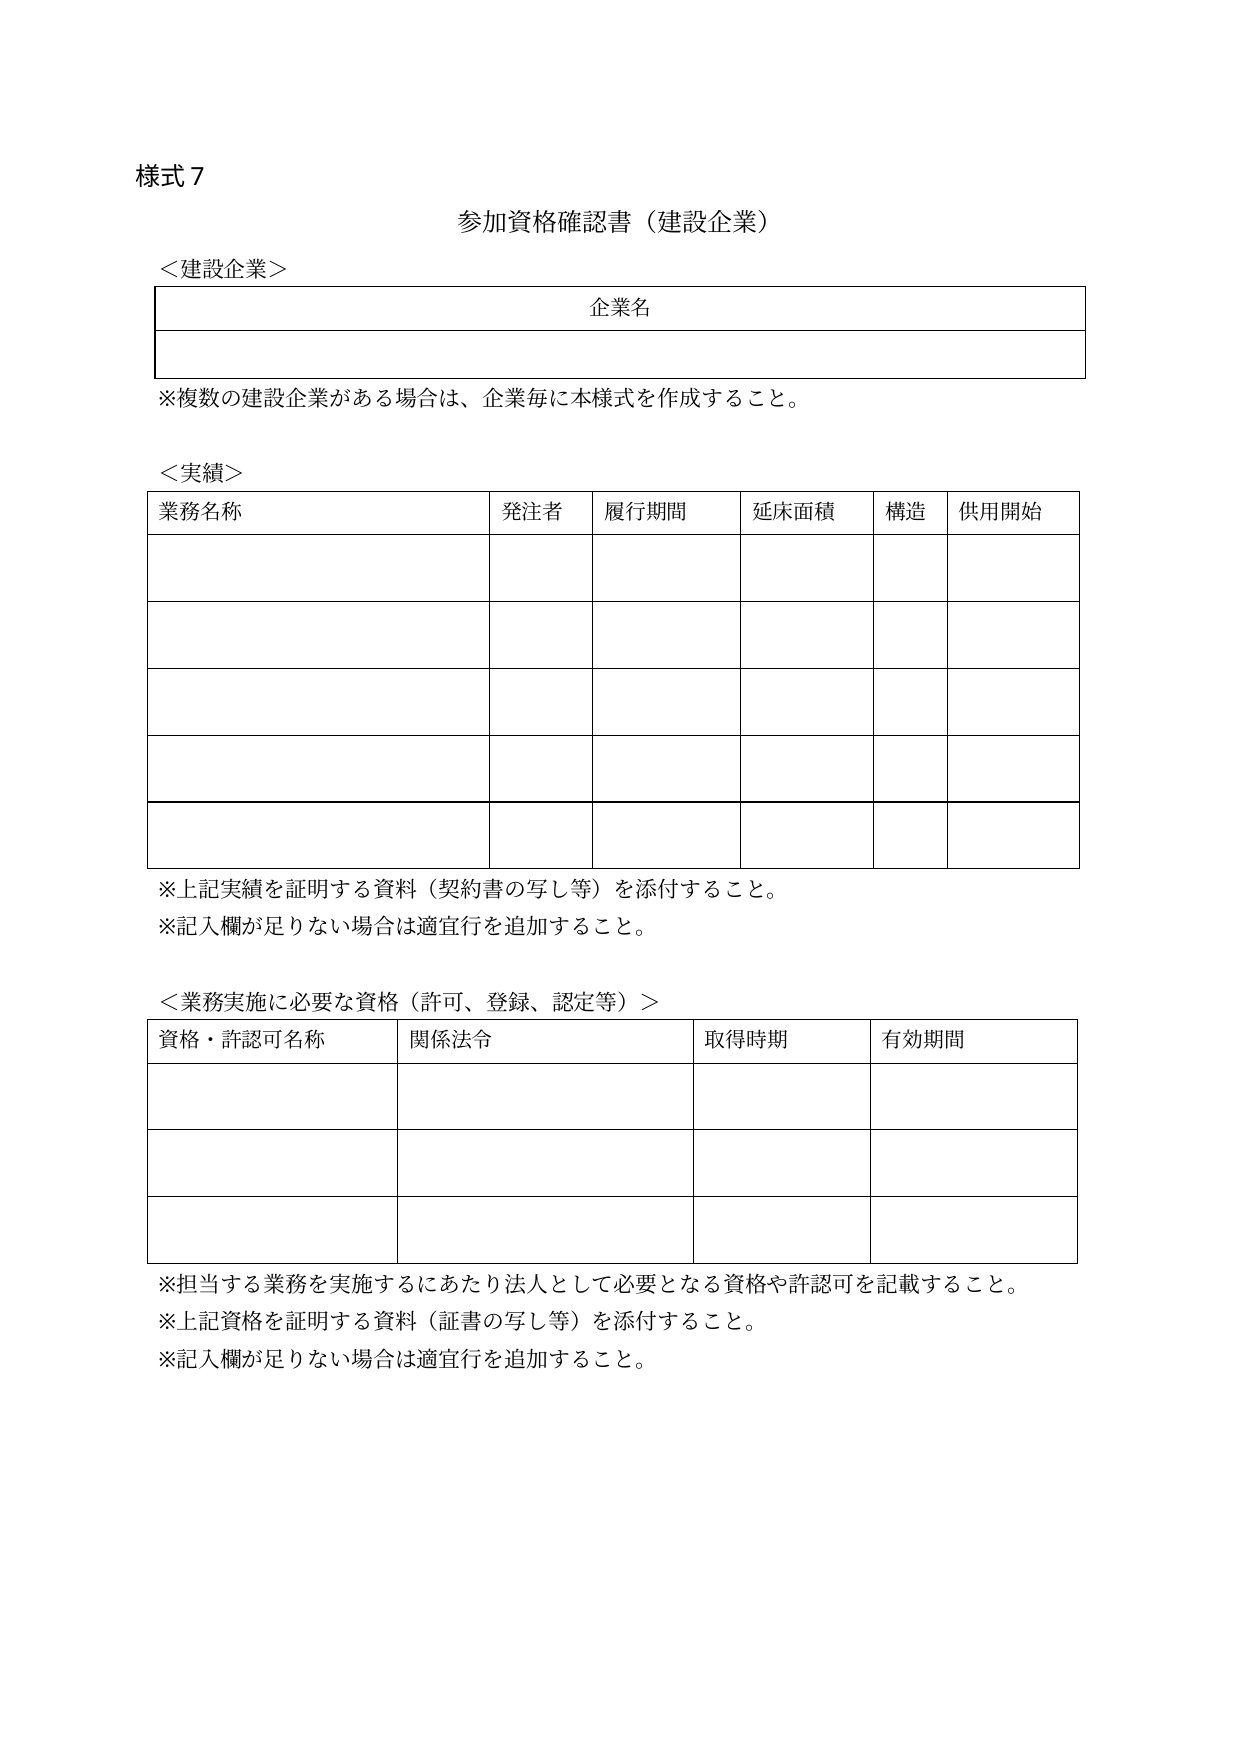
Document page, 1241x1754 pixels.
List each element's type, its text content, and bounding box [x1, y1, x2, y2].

table_header 関係法令 [398, 1020, 693, 1062]
table_cell [490, 669, 592, 734]
text 参加資格確認書（建設企業） [135, 202, 1105, 240]
table_cell [398, 1130, 693, 1196]
table_cell [741, 803, 873, 868]
table_cell [148, 1130, 397, 1196]
table_cell [741, 669, 873, 734]
subtitle 様式7 [135, 156, 1105, 193]
table_cell [593, 736, 740, 801]
table_header 履行期間 [593, 492, 740, 534]
table_cell [694, 1064, 870, 1129]
table_cell [871, 1197, 1077, 1263]
table_cell [871, 1064, 1077, 1129]
table_cell [148, 602, 489, 668]
table_cell [490, 803, 592, 868]
table_header 有効期間 [871, 1020, 1077, 1062]
text ※担当する業務を実施するにあたり法人として必要となる資格や許認可を記載すること。 [158, 1264, 1105, 1301]
table_cell [741, 602, 873, 668]
table_header 構造 [874, 492, 947, 534]
table_cell [593, 669, 740, 734]
table_header 発注者 [490, 492, 592, 534]
table_cell [148, 736, 489, 801]
text ※上記資格を証明する資料（証書の写し等）を添付すること。 [158, 1301, 1105, 1339]
table_cell [148, 1064, 397, 1129]
table_cell [948, 803, 1079, 868]
table_cell [148, 669, 489, 734]
text ＜建設企業＞ [158, 249, 1105, 286]
table_cell [490, 602, 592, 668]
table_cell [593, 602, 740, 668]
table_cell [490, 736, 592, 801]
table_cell [741, 736, 873, 801]
table_header 業務名称 [148, 492, 489, 534]
table_cell [148, 1197, 397, 1263]
text ※上記実績を証明する資料（契約書の写し等）を添付すること。 [158, 869, 1105, 907]
table_cell [490, 535, 592, 601]
text ※記入欄が足りない場合は適宜行を追加すること。 [158, 907, 1105, 944]
table_header 取得時期 [694, 1020, 870, 1062]
table_cell [694, 1197, 870, 1263]
table_cell [948, 602, 1079, 668]
table_cell [148, 535, 489, 601]
table_header 企業名 [156, 287, 1085, 329]
table_cell [874, 803, 947, 868]
table_cell [874, 669, 947, 734]
table_cell [694, 1130, 870, 1196]
table_cell [874, 602, 947, 668]
table_cell [871, 1130, 1077, 1196]
table_header 延床面積 [741, 492, 873, 534]
table_cell [156, 331, 1085, 377]
table_cell [948, 669, 1079, 734]
text ※記入欄が足りない場合は適宜行を追加すること。 [158, 1339, 1105, 1376]
table_cell [741, 535, 873, 601]
table_cell [148, 803, 489, 868]
table_cell [593, 535, 740, 601]
table_header 供用開始 [948, 492, 1079, 534]
table_header 資格・許認可名称 [148, 1020, 397, 1062]
table_cell [948, 736, 1079, 801]
table_cell [398, 1197, 693, 1263]
table_cell [593, 803, 740, 868]
text ※複数の建設企業がある場合は、企業毎に本様式を作成すること。 [158, 378, 1105, 416]
table_cell [874, 535, 947, 601]
text ＜実績＞ [158, 453, 1105, 491]
table_cell [948, 535, 1079, 601]
text ＜業務実施に必要な資格（許可、登録、認定等）＞ [158, 982, 1105, 1019]
table_cell [398, 1064, 693, 1129]
table_cell [874, 736, 947, 801]
